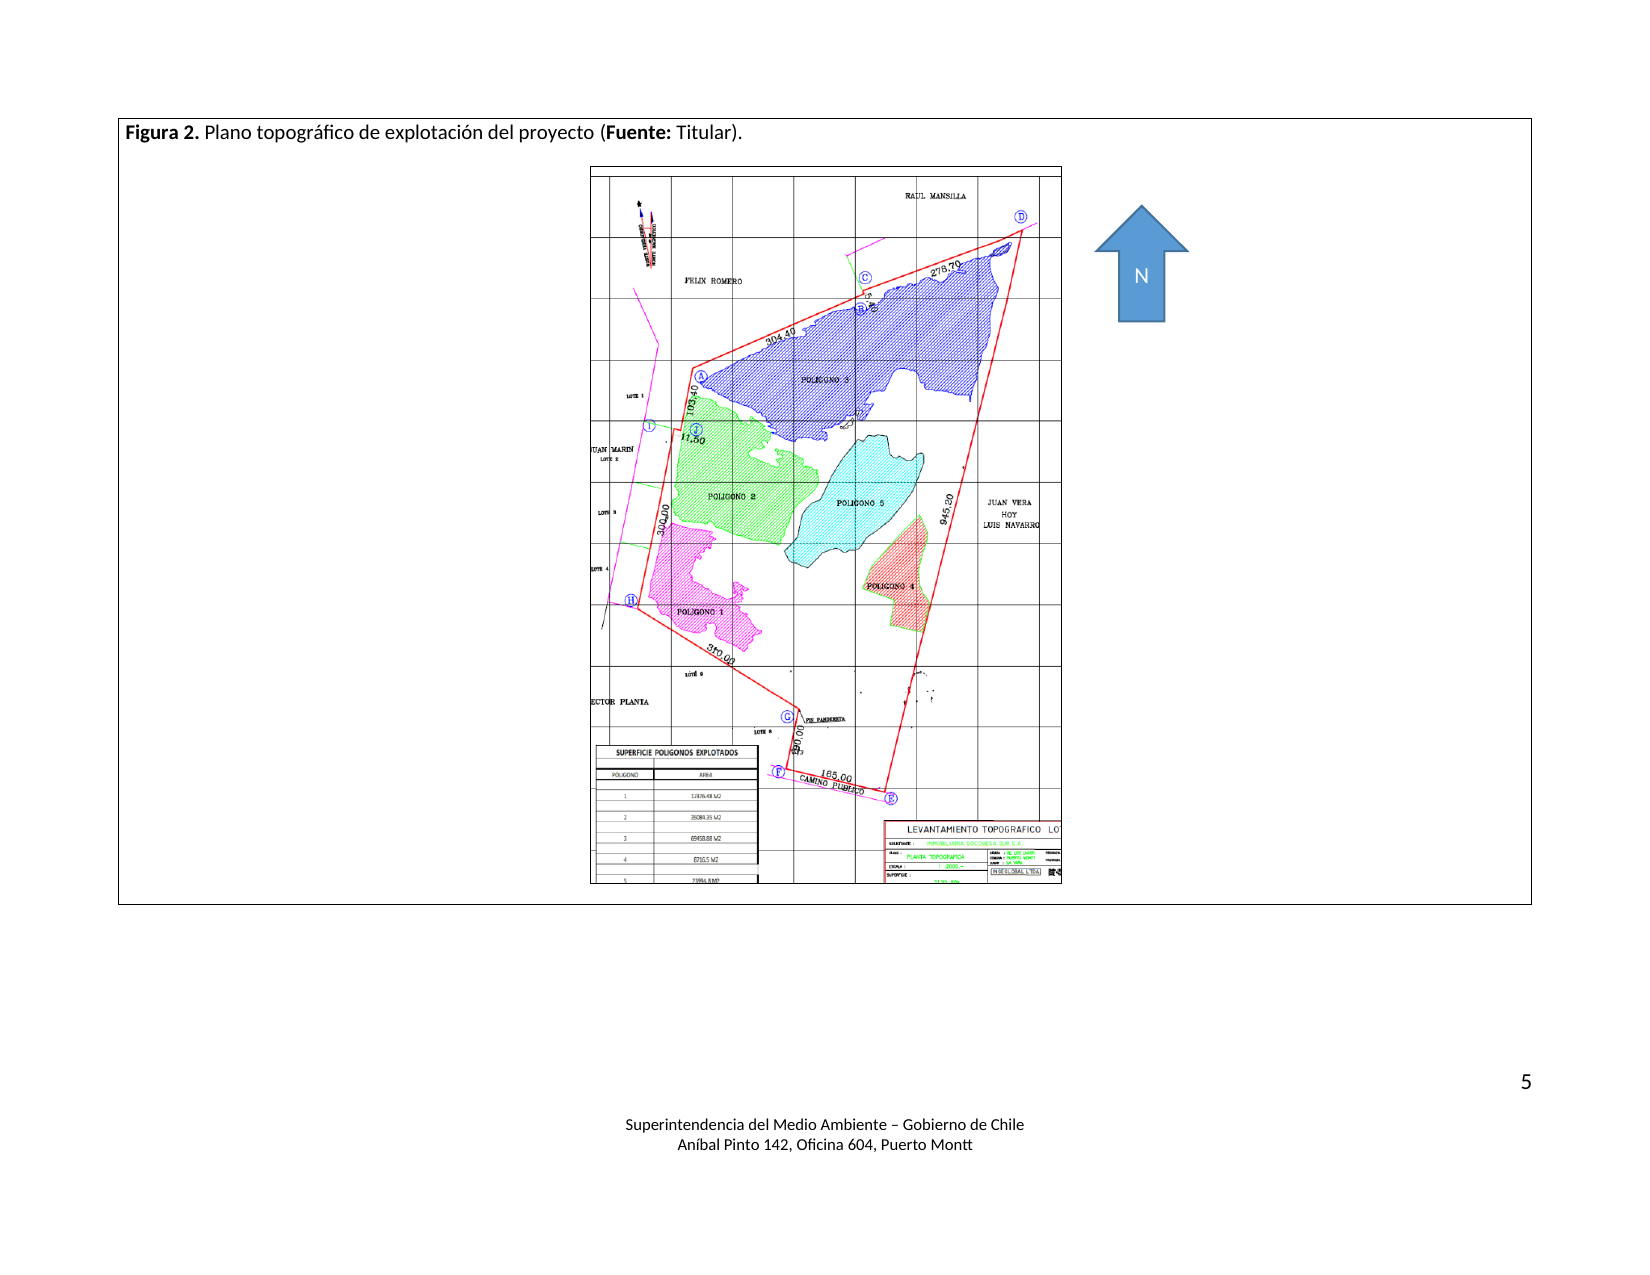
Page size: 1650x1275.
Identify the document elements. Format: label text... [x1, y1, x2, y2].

table_header Figura 2. Plano topográfico de explotación del proyecto (Fuente: Titular). [119, 119, 1531, 904]
picture [591, 167, 1061, 883]
